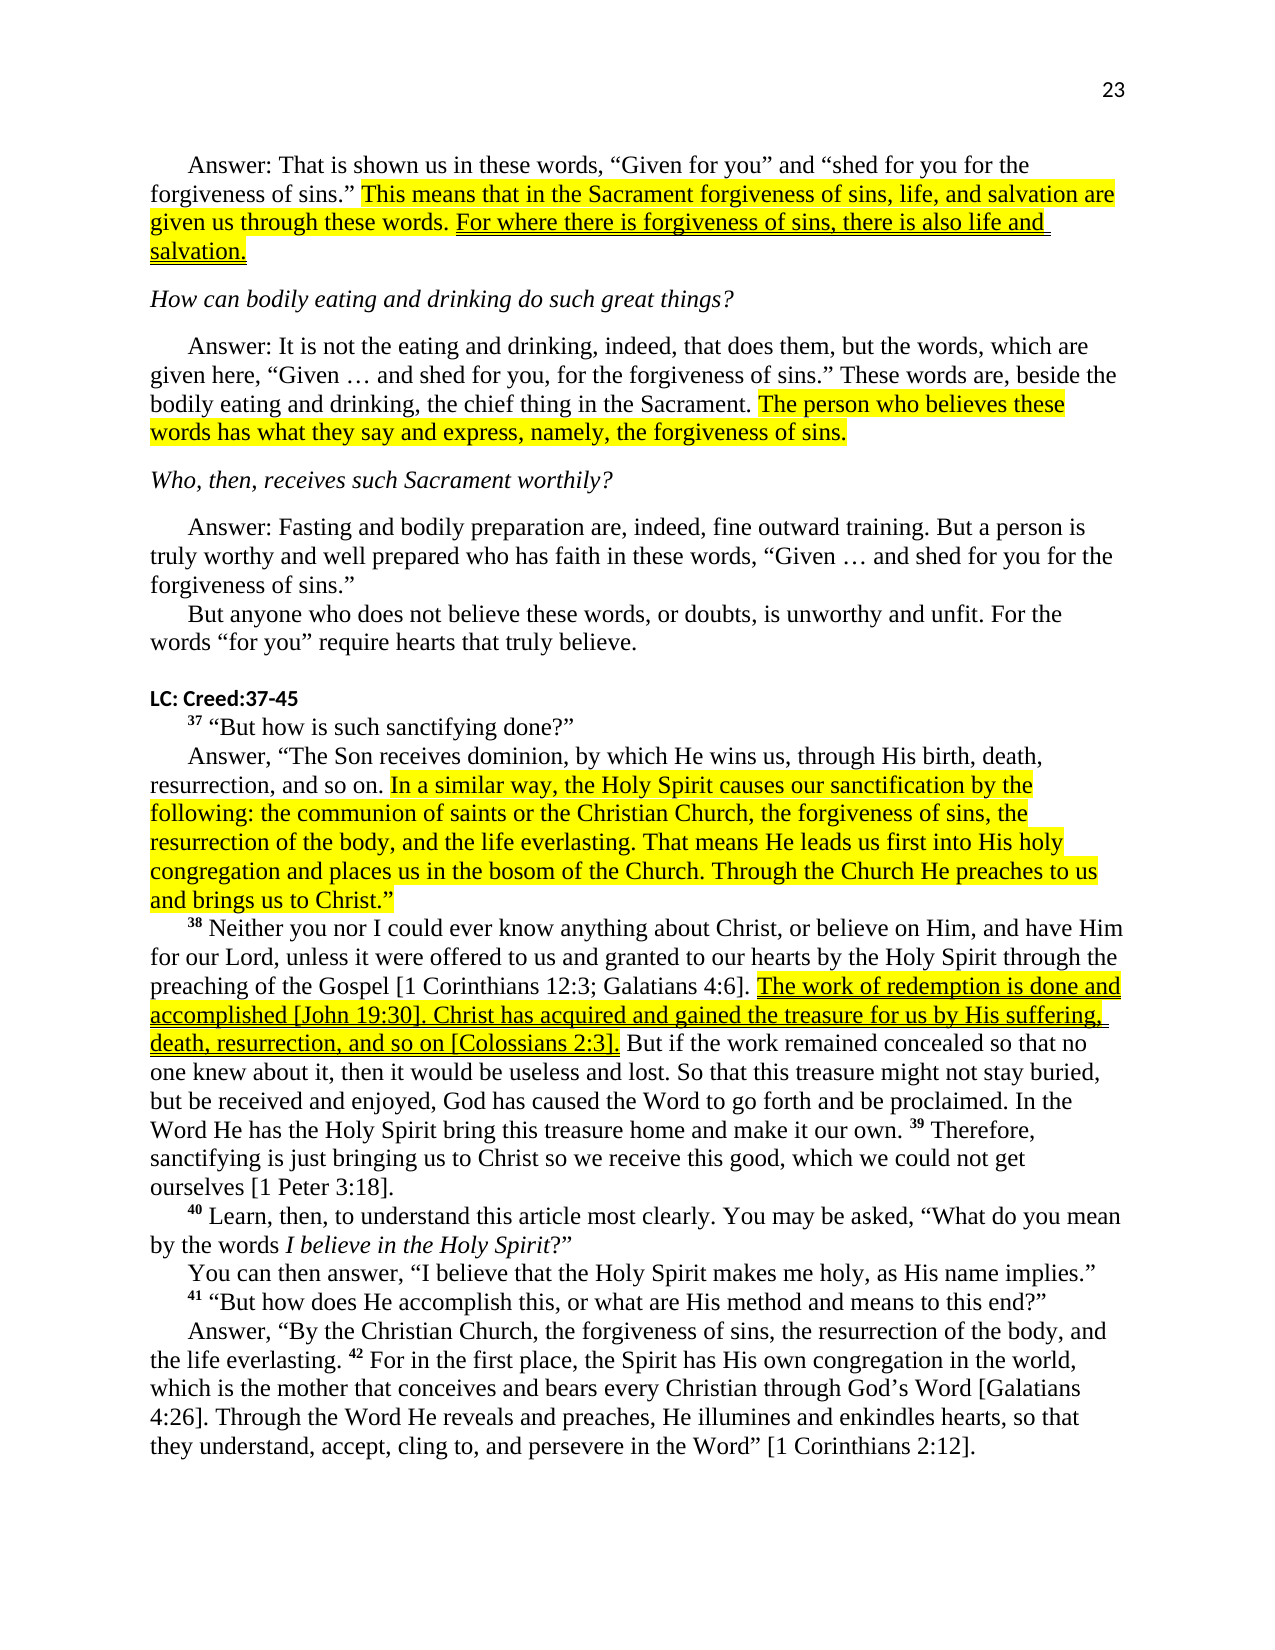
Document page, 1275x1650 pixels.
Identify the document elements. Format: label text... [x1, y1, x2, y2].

text Answer: Fasting and bodily preparation are, indeed, fine outward training. But a person is truly worthy and well prepared who has faith in these words, “Given … and shed for you for the forgiveness of sins.” [150, 512, 1125, 599]
text 41 “But how does He accomplish this, or what are His method and means to this end?” [150, 1287, 1125, 1316]
text 40 Learn, then, to understand this article most clearly. You may be asked, “What do you mean by the words I believe in the Holy Spirit?” [150, 1201, 1125, 1258]
text 37 “But how is such sanctifying done?” [150, 712, 1125, 741]
text Who, then, receives such Sacrament worthily? [150, 465, 1125, 494]
text You can then answer, “I believe that the Holy Spirit makes me holy, as His name implies.” [150, 1258, 1125, 1287]
text Answer, “The Son receives dominion, by which He wins us, through His birth, death, resurrection, and so on. In a similar way, the Holy Spirit causes our sanctification by the following: the communion of saints or the Christian Church, the forgiveness of sins, the resurrection of the body, and the life everlasting. That means He leads us first into His holy congregation and places us in the bosom of the Church. Through the Church He preaches to us and brings us to Christ.” [150, 741, 1125, 913]
text Answer, “By the Christian Church, the forgiveness of sins, the resurrection of the body, and the life everlasting. 42 For in the first place, the Spirit has His own congregation in the world, which is the mother that conceives and bears every Christian through God’s Word [Galatians 4:26]. Through the Word He reveals and preaches, He illumines and enkindles hearts, so that they understand, accept, cling to, and persevere in the Word” [1 Corinthians 2:12]. [150, 1316, 1125, 1460]
text Answer: That is shown us in these words, “Given for you” and “shed for you for the forgiveness of sins.” This means that in the Sacrament forgiveness of sins, life, and salvation are given us through these words. For where there is forgiveness of sins, there is also life and salvation. [150, 150, 1125, 265]
text Answer: It is not the eating and drinking, indeed, that does them, but the words, which are given here, “Given … and shed for you, for the forgiveness of sins.” These words are, beside the bodily eating and drinking, the chief thing in the Sacrament. The person who believes these words has what they say and express, namely, the forgiveness of sins. [150, 331, 1125, 446]
text How can bodily eating and drinking do such great things? [150, 284, 1125, 312]
text 38 Neither you nor I could ever know anything about Christ, or believe on Him, and have Him for our Lord, unless it were offered to us and granted to our hearts by the Holy Spirit through the preaching of the Gospel [1 Corinthians 12:3; Galatians 4:6]. The work of redemption is done and accomplished [John 19:30]. Christ has acquired and gained the treasure for us by His suffering, death, resurrection, and so on [Colossians 2:3]. But if the work remained concealed so that no one knew about it, then it would be useless and lost. So that this treasure might not stay buried, but be received and enjoyed, God has caused the Word to go forth and be proclaimed. In the Word He has the Holy Spirit bring this treasure home and make it our own. 39 Therefore, sanctifying is just bringing us to Christ so we receive this good, which we could not get ourselves [1 Peter 3:18]. [150, 913, 1125, 1201]
text But anyone who does not believe these words, or doubts, is unworthy and unfit. For the words “for you” require hearts that truly believe. [150, 599, 1125, 656]
text LC: Creed:37-45 [150, 684, 1125, 712]
